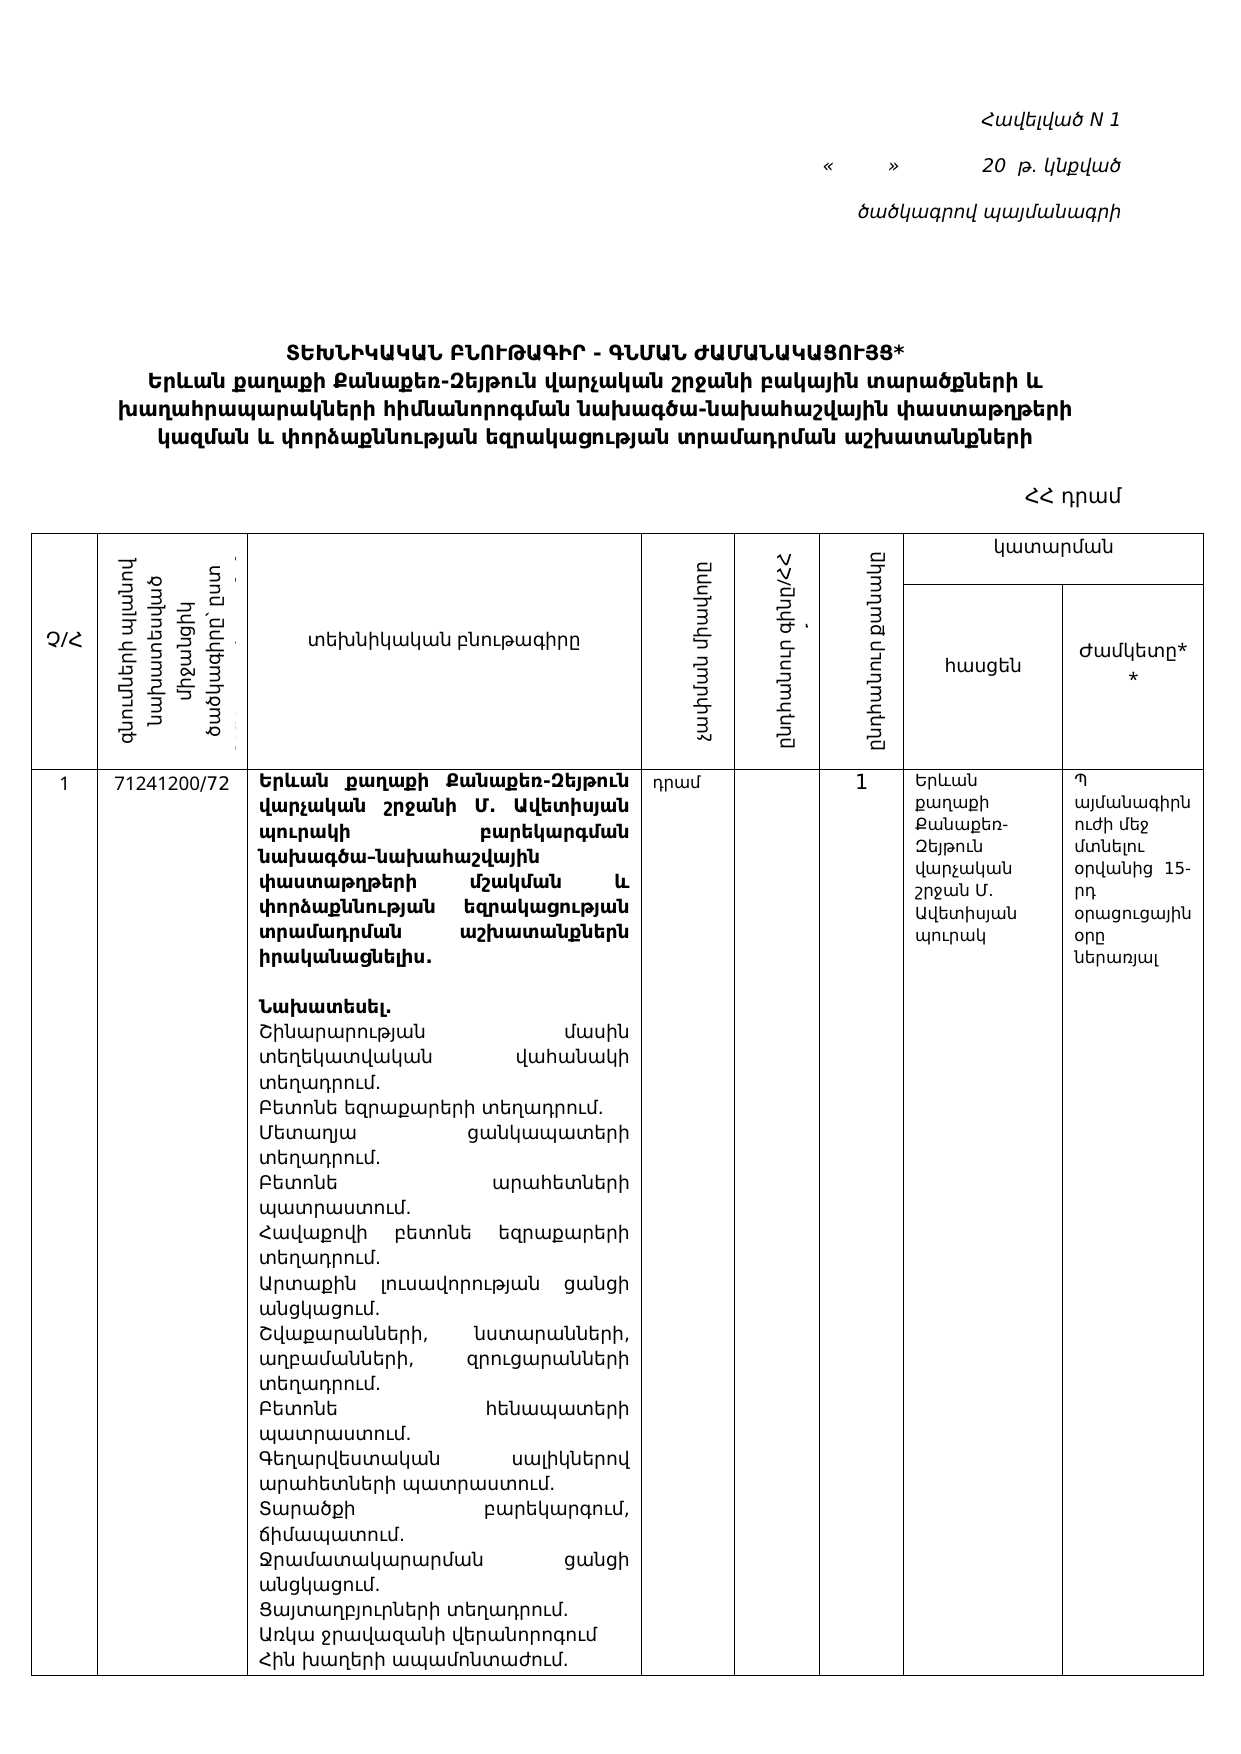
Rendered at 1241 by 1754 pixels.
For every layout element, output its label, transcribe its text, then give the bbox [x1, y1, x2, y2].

table_cell [735, 770, 819, 1675]
text « » 20 թ. կնքված [69, 155, 1121, 177]
table_header Չ/Հ [32, 534, 97, 769]
table_cell 1 [32, 770, 97, 1675]
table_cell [1063, 770, 1203, 1675]
table_header գնումների պլանով նախատեսված միջանցիկ ծածկագիրը` ըստ ԳՄԱ դասակարգման (CPV) [98, 534, 247, 769]
text ծածկագրով պայմանագրի [69, 201, 1121, 223]
table_header ընդհանուր քանակը [820, 534, 903, 769]
table_header ընդհանուր գինը/ՀՀ դրամ [735, 534, 819, 769]
table_cell 71241200/72 [98, 770, 247, 1675]
table_cell հասցեն [904, 585, 1062, 769]
table_header տեխնիկական բնութագիրը [248, 534, 641, 769]
text ՀՀ դրամ [69, 453, 1121, 508]
table_cell 1 [820, 770, 903, 1675]
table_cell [904, 770, 1062, 1675]
text Հավելված N 1 [69, 109, 1121, 131]
table_header չափման միավորը [642, 534, 734, 769]
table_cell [248, 770, 641, 1675]
table_cell դրամ [642, 770, 734, 1675]
text Երևան քաղաքի Քանաքեռ-Զեյթուն վարչական շրջանի բակային տարածքների և խաղահրապարակների հիմնանորոգման նախագծա-նախահաշվային փաստաթղթերի կազման և փորձաքննության եզրակացության տրամադրման աշխատանքների [69, 369, 1121, 449]
table_cell Ժամկետը** [1063, 585, 1203, 769]
text ՏԵԽՆԻԿԱԿԱՆ ԲՆՈՒԹԱԳԻՐ - ԳՆՄԱՆ ԺԱՄԱՆԱԿԱՑՈՒՅՑ* [69, 341, 1121, 366]
table_header կատարման [904, 534, 1203, 584]
